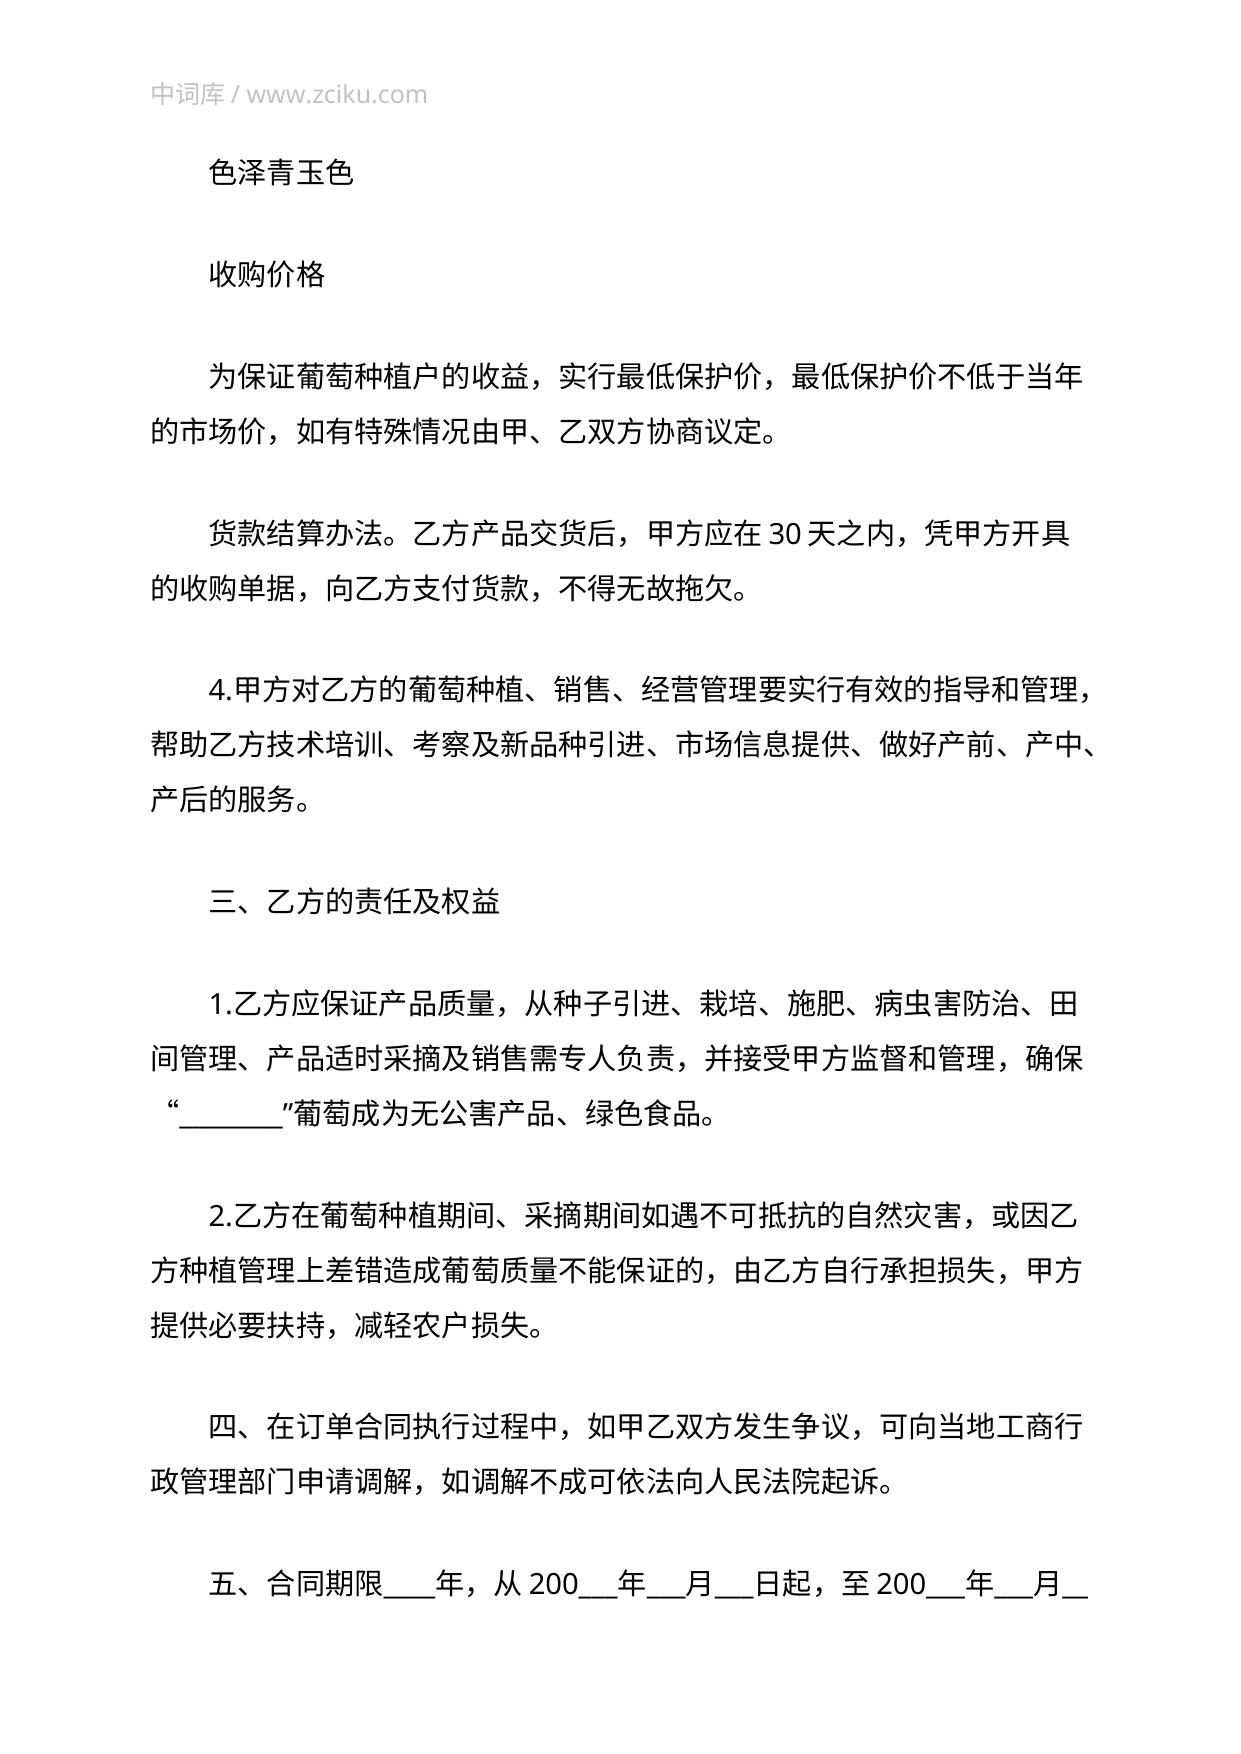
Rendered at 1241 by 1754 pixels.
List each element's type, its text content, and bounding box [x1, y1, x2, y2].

text 色泽青玉色 [150, 150, 1090, 192]
text 1.乙方应保证产品质量，从种子引进、栽培、施肥、病虫害防治、田间管理、产品适时采摘及销售需专人负责，并接受甲方监督和管理，确保“________”葡萄成为无公害产品、绿色食品。 [150, 980, 1090, 1133]
text 收购价格 [150, 252, 1090, 294]
text 四、在订单合同执行过程中，如甲乙双方发生争议，可向当地工商行政管理部门申请调解，如调解不成可依法向人民法院起诉。 [150, 1404, 1090, 1501]
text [150, 1561, 1090, 1603]
text 4.甲方对乙方的葡萄种植、销售、经营管理要实行有效的指导和管理，帮助乙方技术培训、考察及新品种引进、市场信息提供、做好产前、产中、产后的服务。 [150, 667, 1090, 819]
text 货款结算办法。乙方产品交货后，甲方应在30天之内，凭甲方开具的收购单据，向乙方支付货款，不得无故拖欠。 [150, 510, 1090, 607]
text 2.乙方在葡萄种植期间、采摘期间如遇不可抵抗的自然灾害，或因乙方种植管理上差错造成葡萄质量不能保证的，由乙方自行承担损失，甲方提供必要扶持，减轻农户损失。 [150, 1192, 1090, 1344]
text 三、乙方的责任及权益 [150, 879, 1090, 921]
text 为保证葡萄种植户的收益，实行最低保护价，最低保护价不低于当年的市场价，如有特殊情况由甲、乙双方协商议定。 [150, 353, 1090, 451]
